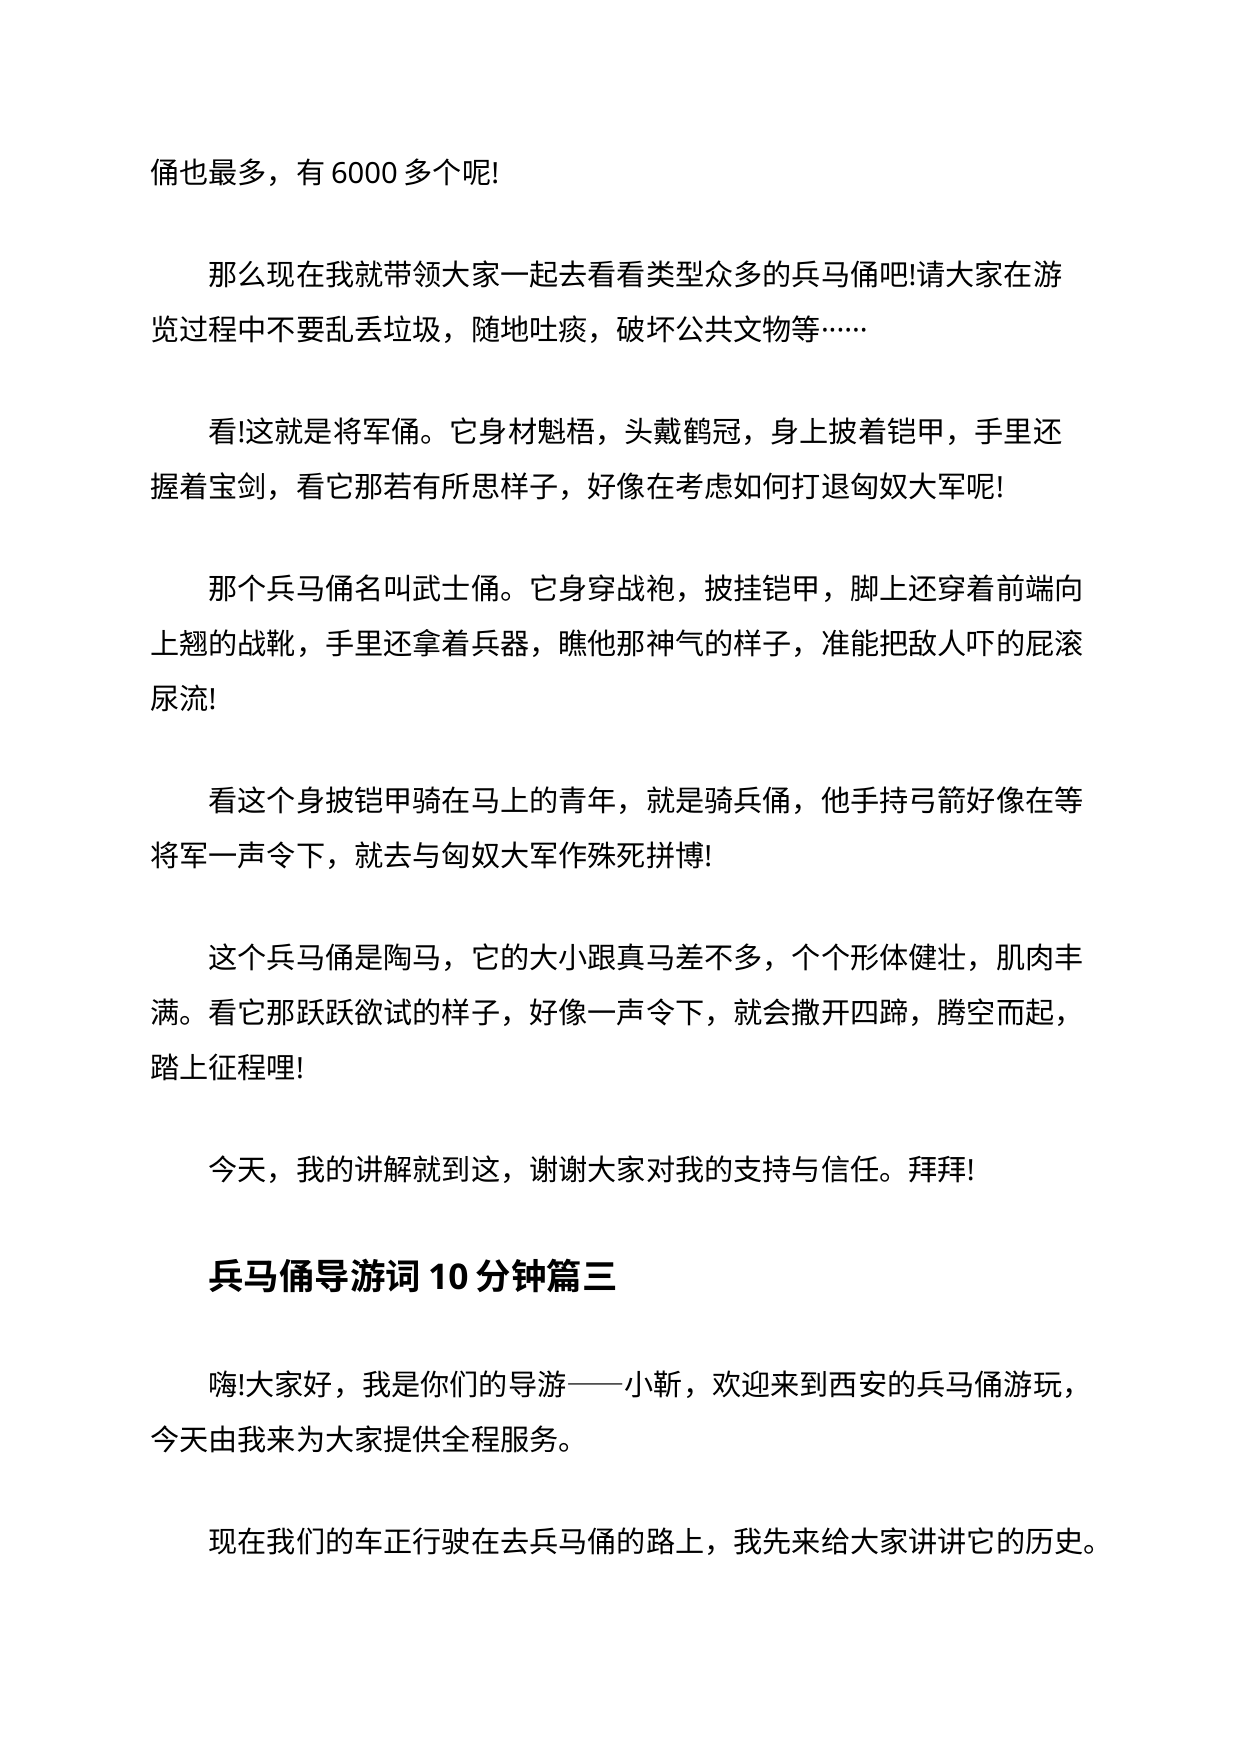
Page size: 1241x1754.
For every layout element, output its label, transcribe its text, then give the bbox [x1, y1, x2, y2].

text 看!这就是将军俑。它身材魁梧，头戴鹤冠，身上披着铠甲，手里还握着宝剑，看它那若有所思样子，好像在考虑如何打退匈奴大军呢! [150, 409, 1090, 506]
text 这个兵马俑是陶马，它的大小跟真马差不多，个个形体健壮，肌肉丰满。看它那跃跃欲试的样子，好像一声令下，就会撒开四蹄，腾空而起，踏上征程哩! [150, 934, 1090, 1087]
text 看这个身披铠甲骑在马上的青年，就是骑兵俑，他手持弓箭好像在等将军一声令下，就去与匈奴大军作殊死拼博! [150, 778, 1090, 875]
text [150, 150, 1090, 192]
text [150, 1519, 1090, 1561]
text 那么现在我就带领大家一起去看看类型众多的兵马俑吧!请大家在游览过程中不要乱丢垃圾，随地吐痰，破坏公共文物等······ [150, 252, 1090, 349]
text 那个兵马俑名叫武士俑。它身穿战袍，披挂铠甲，脚上还穿着前端向上翘的战靴，手里还拿着兵器，瞧他那神气的样子，准能把敌人吓的屁滚尿流! [150, 566, 1090, 718]
text 嗨!大家好，我是你们的导游——小靳，欢迎来到西安的兵马俑游玩，今天由我来为大家提供全程服务。 [150, 1362, 1090, 1459]
text 兵马俑导游词10分钟篇三 [150, 1248, 1090, 1300]
text 今天，我的讲解就到这，谢谢大家对我的支持与信任。拜拜! [150, 1146, 1090, 1189]
